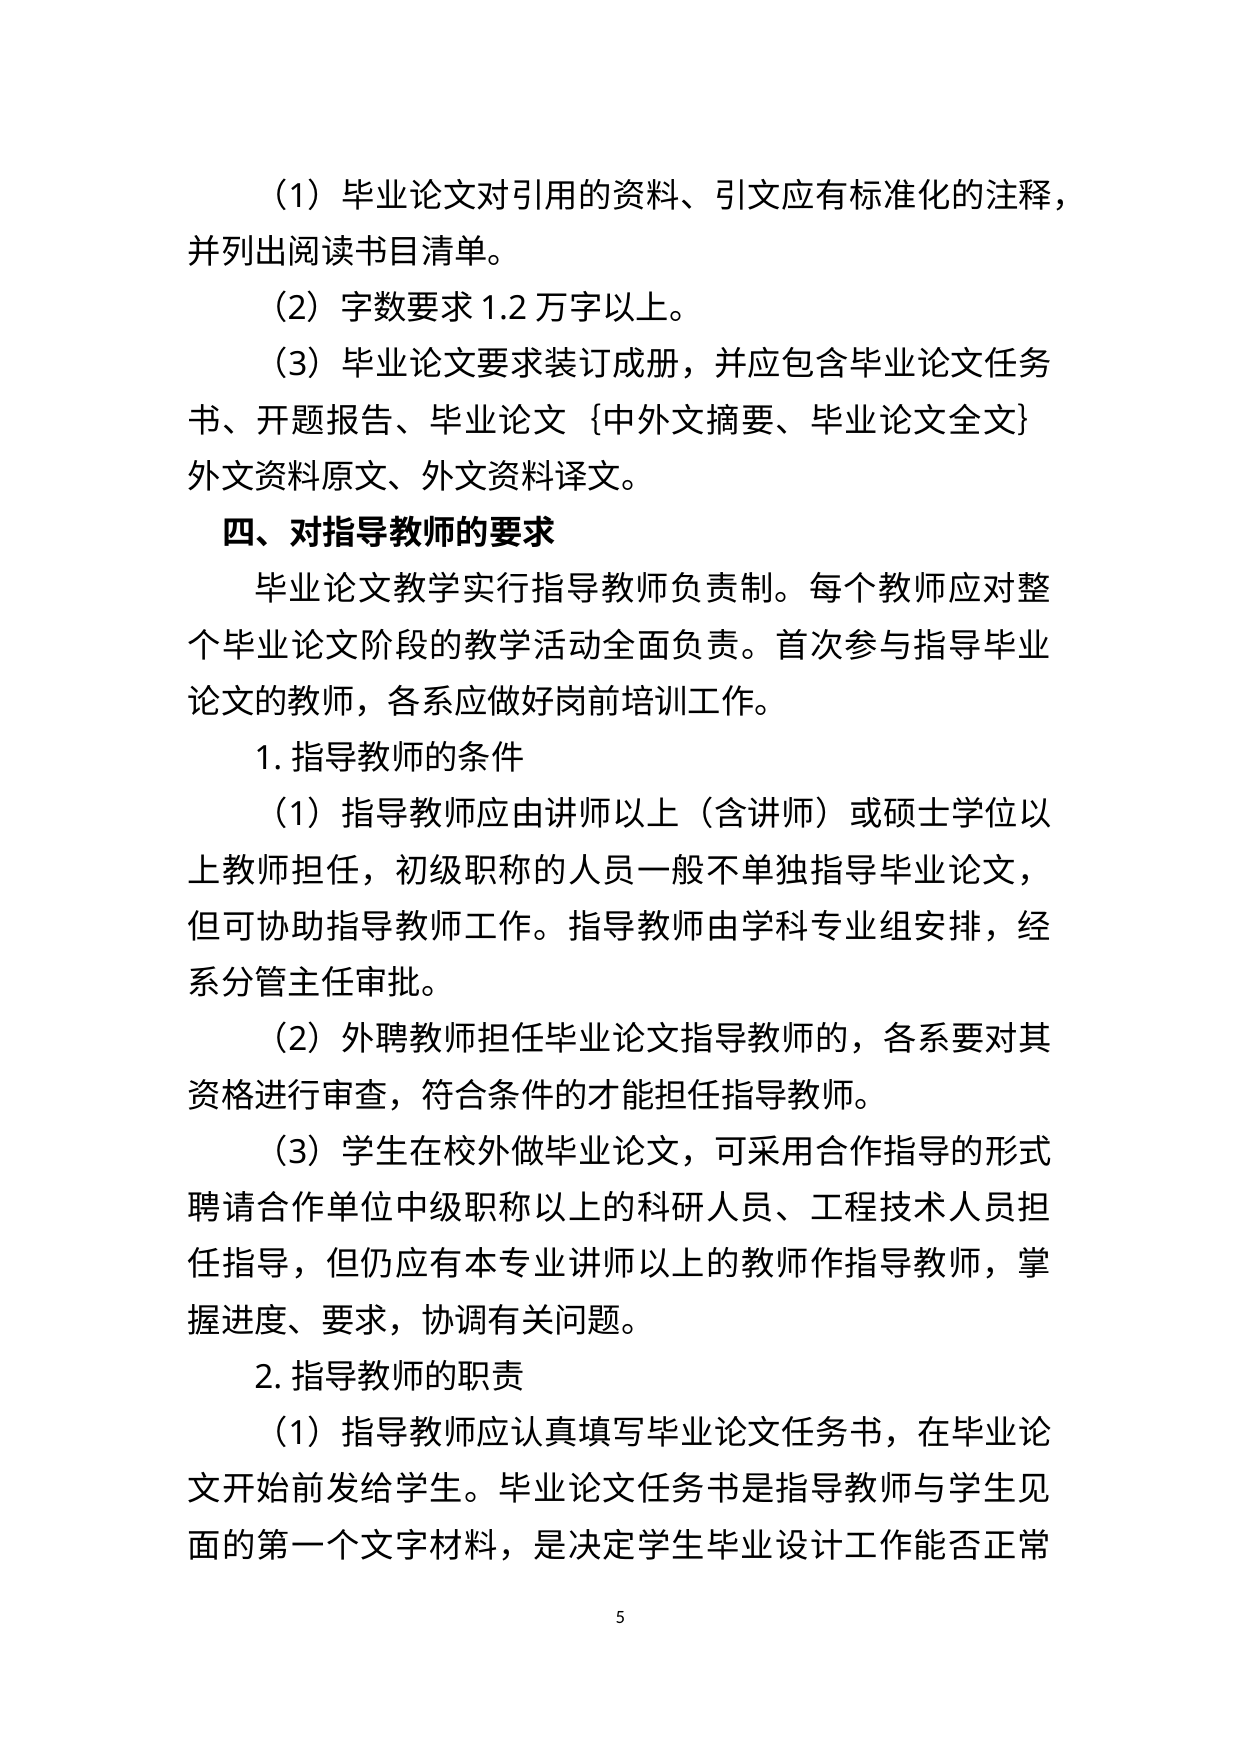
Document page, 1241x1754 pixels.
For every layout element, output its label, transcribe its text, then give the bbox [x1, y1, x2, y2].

text 1. 指导教师的条件 [187, 724, 1053, 781]
text （1）毕业论文对引用的资料、引文应有标准化的注释，并列出阅读书目清单。 [187, 162, 1053, 274]
text 毕业论文教学实行指导教师负责制。每个教师应对整个毕业论文阶段的教学活动全面负责。首次参与指导毕业论文的教师，各系应做好岗前培训工作。 [187, 556, 1053, 724]
text （3）学生在校外做毕业论文，可采用合作指导的形式聘请合作单位中级职称以上的科研人员、工程技术人员担任指导，但仍应有本专业讲师以上的教师作指导教师，掌握进度、要求，协调有关问题。 [187, 1118, 1053, 1343]
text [187, 1399, 1053, 1568]
text （2）外聘教师担任毕业论文指导教师的，各系要对其资格进行审查，符合条件的才能担任指导教师。 [187, 1006, 1053, 1118]
text 四、对指导教师的要求 [187, 499, 1053, 556]
text 2. 指导教师的职责 [187, 1343, 1053, 1399]
text （1）指导教师应由讲师以上（含讲师）或硕士学位以上教师担任，初级职称的人员一般不单独指导毕业论文，但可协助指导教师工作。指导教师由学科专业组安排，经系分管主任审批。 [187, 781, 1053, 1006]
text （3）毕业论文要求装订成册，并应包含毕业论文任务书、开题报告、毕业论文｛中外文摘要、毕业论文全文｝、外文资料原文、外文资料译文。 [187, 331, 1053, 499]
text （2）字数要求1.2 万字以上。 [187, 274, 1053, 331]
